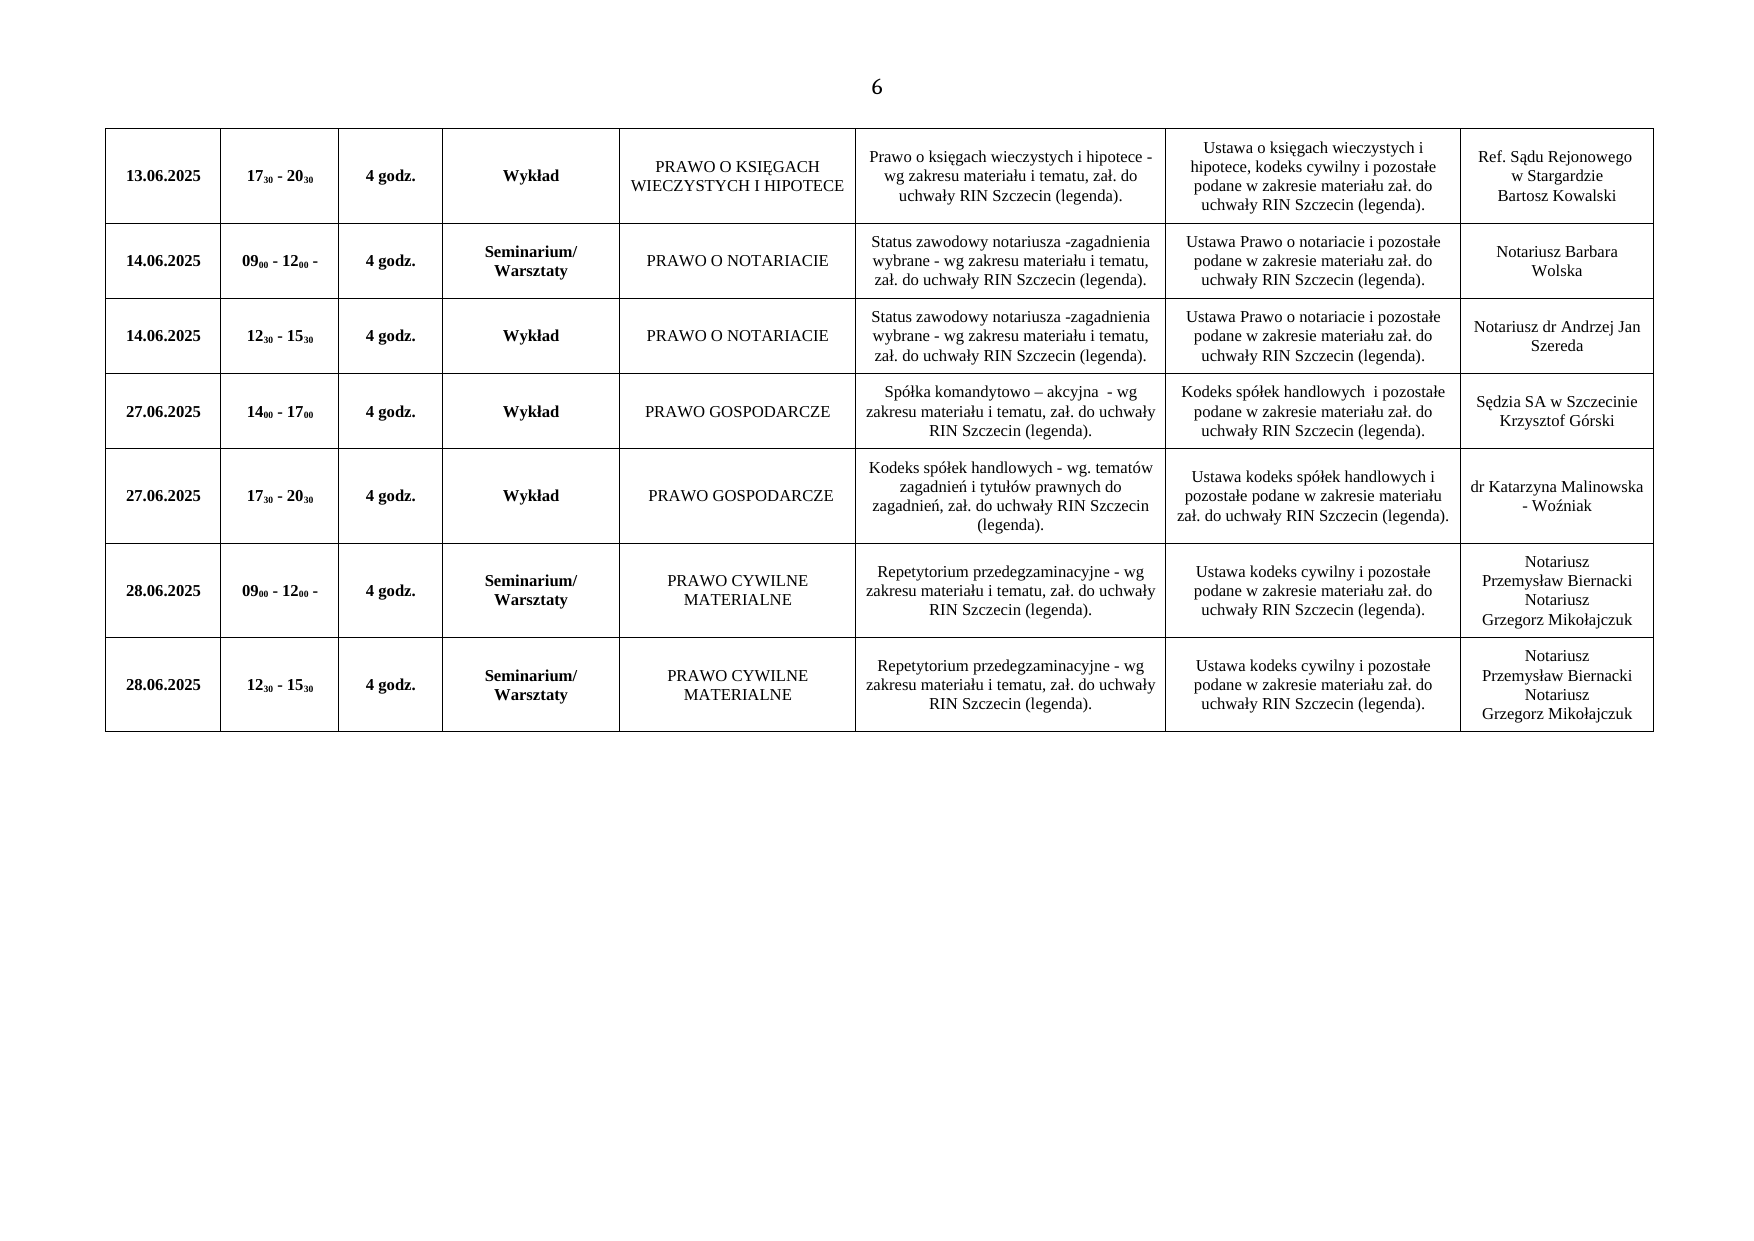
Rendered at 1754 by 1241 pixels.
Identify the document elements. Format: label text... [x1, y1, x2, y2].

table_cell Ustawa o księgach wieczystych i hipotece, kodeks cywilny i pozostałe podane w zakresie materiału zał. do uchwały RIN Szczecin (legenda). [1166, 129, 1460, 222]
table_cell Wykład [443, 374, 619, 448]
table_cell 13.06.2025 [106, 129, 220, 222]
table_cell 4 godz. [339, 299, 442, 373]
table_cell Status zawodowy notariusza -zagadnienia wybrane - wg zakresu materiału i tematu, zał. do uchwały RIN Szczecin (legenda). [856, 299, 1165, 373]
table_cell Notariusz Barbara Wolska [1461, 224, 1653, 298]
table_cell Notariusz dr Andrzej Jan Szereda [1461, 299, 1653, 373]
table_cell Ref. Sądu Rejonowego w Stargardzie Bartosz Kowalski [1461, 129, 1653, 222]
table_cell 4 godz. [339, 449, 442, 542]
table_cell 0900 - 1200 - [221, 544, 338, 637]
table_cell PRAWO O NOTARIACIE [620, 224, 855, 298]
table_cell Status zawodowy notariusza -zagadnienia wybrane - wg zakresu materiału i tematu, zał. do uchwały RIN Szczecin (legenda). [856, 224, 1165, 298]
table_cell 1230 - 1530 [221, 299, 338, 373]
table_cell 27.06.2025 [106, 374, 220, 448]
table_cell Ustawa kodeks spółek handlowych i pozostałe podane w zakresie materiału zał. do uchwały RIN Szczecin (legenda). [1166, 449, 1460, 542]
table_cell 1730 - 2030 [221, 449, 338, 542]
table_cell Ustawa Prawo o notariacie i pozostałe podane w zakresie materiału zał. do uchwały RIN Szczecin (legenda). [1166, 299, 1460, 373]
table_cell 4 godz. [339, 129, 442, 222]
table_cell 14.06.2025 [106, 224, 220, 298]
table_cell Notariusz Przemysław Biernacki Notariusz Grzegorz Mikołajczuk [1461, 544, 1653, 637]
table_cell Repetytorium przedegzaminacyjne - wg zakresu materiału i tematu, zał. do uchwały RIN Szczecin (legenda). [856, 544, 1165, 637]
table_cell PRAWO GOSPODARCZE [620, 449, 855, 542]
table_cell 28.06.2025 [106, 544, 220, 637]
table_cell 4 godz. [339, 638, 442, 731]
table_cell Repetytorium przedegzaminacyjne - wg zakresu materiału i tematu, zał. do uchwały RIN Szczecin (legenda). [856, 638, 1165, 731]
table_cell 1230 - 1530 [221, 638, 338, 731]
table_cell PRAWO GOSPODARCZE [620, 374, 855, 448]
table_cell PRAWO CYWILNE MATERIALNE [620, 638, 855, 731]
table_cell dr Katarzyna Malinowska - Woźniak [1461, 449, 1653, 542]
table_cell Seminarium/ Warsztaty [443, 638, 619, 731]
table_cell Sędzia SA w Szczecinie Krzysztof Górski [1461, 374, 1653, 448]
table_cell Wykład [443, 129, 619, 222]
table_cell Ustawa Prawo o notariacie i pozostałe podane w zakresie materiału zał. do uchwały RIN Szczecin (legenda). [1166, 224, 1460, 298]
table_cell 0900 - 1200 - [221, 224, 338, 298]
table_cell Wykład [443, 449, 619, 542]
table_cell 4 godz. [339, 544, 442, 637]
table_cell 28.06.2025 [106, 638, 220, 731]
table_cell 27.06.2025 [106, 449, 220, 542]
table_cell Seminarium/ Warsztaty [443, 224, 619, 298]
table_cell Seminarium/ Warsztaty [443, 544, 619, 637]
table_cell 4 godz. [339, 224, 442, 298]
table_cell PRAWO O KSIĘGACH WIECZYSTYCH I HIPOTECE [620, 129, 855, 222]
table_cell Wykład [443, 299, 619, 373]
table_cell PRAWO CYWILNE MATERIALNE [620, 544, 855, 637]
table_cell 14.06.2025 [106, 299, 220, 373]
table_cell Spółka komandytowo – akcyjna - wg zakresu materiału i tematu, zał. do uchwały RIN Szczecin (legenda). [856, 374, 1165, 448]
table_cell Kodeks spółek handlowych i pozostałe podane w zakresie materiału zał. do uchwały RIN Szczecin (legenda). [1166, 374, 1460, 448]
table_cell 1400 - 1700 [221, 374, 338, 448]
table_cell 1730 - 2030 [221, 129, 338, 222]
table_cell Prawo o księgach wieczystych i hipotece - wg zakresu materiału i tematu, zał. do uchwały RIN Szczecin (legenda). [856, 129, 1165, 222]
table_cell 4 godz. [339, 374, 442, 448]
table_cell PRAWO O NOTARIACIE [620, 299, 855, 373]
table_cell Notariusz Przemysław Biernacki Notariusz Grzegorz Mikołajczuk [1461, 638, 1653, 731]
table_cell Ustawa kodeks cywilny i pozostałe podane w zakresie materiału zał. do uchwały RIN Szczecin (legenda). [1166, 638, 1460, 731]
table_cell Kodeks spółek handlowych - wg. tematów zagadnień i tytułów prawnych do zagadnień, zał. do uchwały RIN Szczecin (legenda). [856, 449, 1165, 542]
table_cell Ustawa kodeks cywilny i pozostałe podane w zakresie materiału zał. do uchwały RIN Szczecin (legenda). [1166, 544, 1460, 637]
